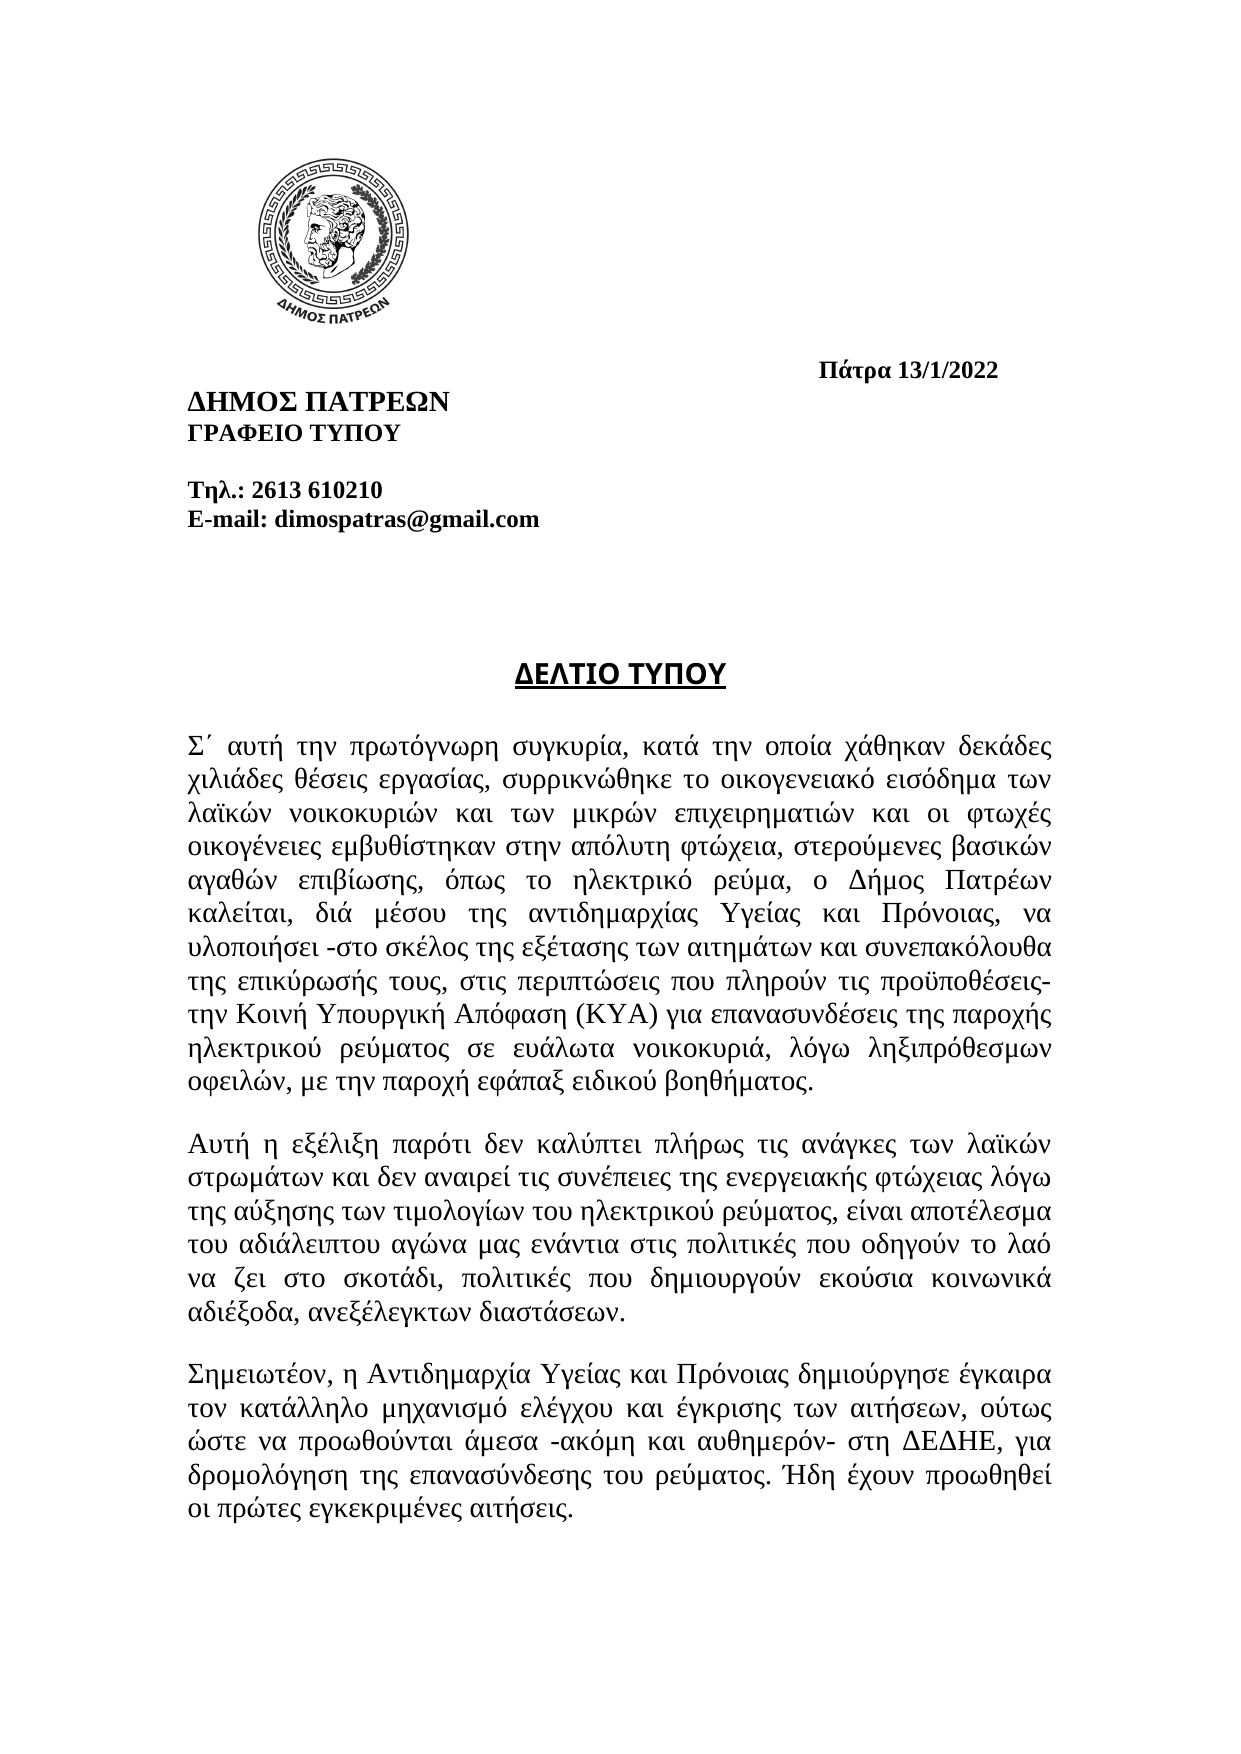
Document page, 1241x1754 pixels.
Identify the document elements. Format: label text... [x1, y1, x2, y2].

text Πάτρα 13/1/2022 [187, 356, 1053, 384]
text E-mail: dimospatras@gmail.com [187, 504, 1053, 533]
text Σημειωτέον, η Αντιδημαρχία Υγείας και Πρόνοιας δημιούργησε έγκαιρα τον κατάλληλο μηχανισμό ελέγχου και έγκρισης των αιτήσεων, ούτως ώστε να προωθούνται άμεσα -ακόμη και αυθημερόν- στη ΔΕΔΗΕ, για δρομολόγηση της επανασύνδεσης του ρεύματος. Ήδη έχουν προωθηθεί οι πρώτες εγκεκριμένες αιτήσεις. [187, 1356, 1053, 1524]
text ΔΕΛΤΙΟ ΤΥΠΟΥ [187, 653, 1053, 693]
text ΓΡΑΦΕΙΟ ΤΥΠΟΥ [187, 418, 1053, 447]
text Σ΄ αυτή την πρωτόγνωρη συγκυρία, κατά την οποία χάθηκαν δεκάδες χιλιάδες θέσεις εργασίας, συρρικνώθηκε το οικογενειακό εισόδημα των λαϊκών νοικοκυριών και των μικρών επιχειρηματιών και οι φτωχές οικογένειες εμβυθίστηκαν στην απόλυτη φτώχεια, στερούμενες βασικών αγαθών επιβίωσης, όπως το ηλεκτρικό ρεύμα, ο Δήμος Πατρέων καλείται, διά μέσου της αντιδημαρχίας Υγείας και Πρόνοιας, να υλοποιήσει -στο σκέλος της εξέτασης των αιτημάτων και συνεπακόλουθα της επικύρωσής τους, στις περιπτώσεις που πληρούν τις προϋποθέσεις-την Κοινή Υπουργική Απόφαση (ΚΥΑ) για επανασυνδέσεις της παροχής ηλεκτρικού ρεύματος σε ευάλωτα νοικοκυριά, λόγω ληξιπρόθεσμων οφειλών, με την παροχή εφάπαξ ειδικού βοηθήματος. [187, 728, 1053, 1097]
text Τηλ.: 2613 610210 [187, 475, 1053, 504]
text Αυτή η εξέλιξη παρότι δεν καλύπτει πλήρως τις ανάγκες των λαϊκών στρωμάτων και δεν αναιρεί τις συνέπειες της ενεργειακής φτώχειας λόγω της αύξησης των τιμολογίων του ηλεκτρικού ρεύματος, είναι αποτέλεσμα του αδιάλειπτου αγώνα μας ενάντια στις πολιτικές που οδηγούν το λαό να ζει στο σκοτάδι, πολιτικές που δημιουργούν εκούσια κοινωνικά αδιέξοδα, ανεξέλεγκτων διαστάσεων. [187, 1126, 1053, 1327]
text ΔΗΜΟΣ ΠΑΤΡΕΩΝ [187, 384, 1053, 418]
